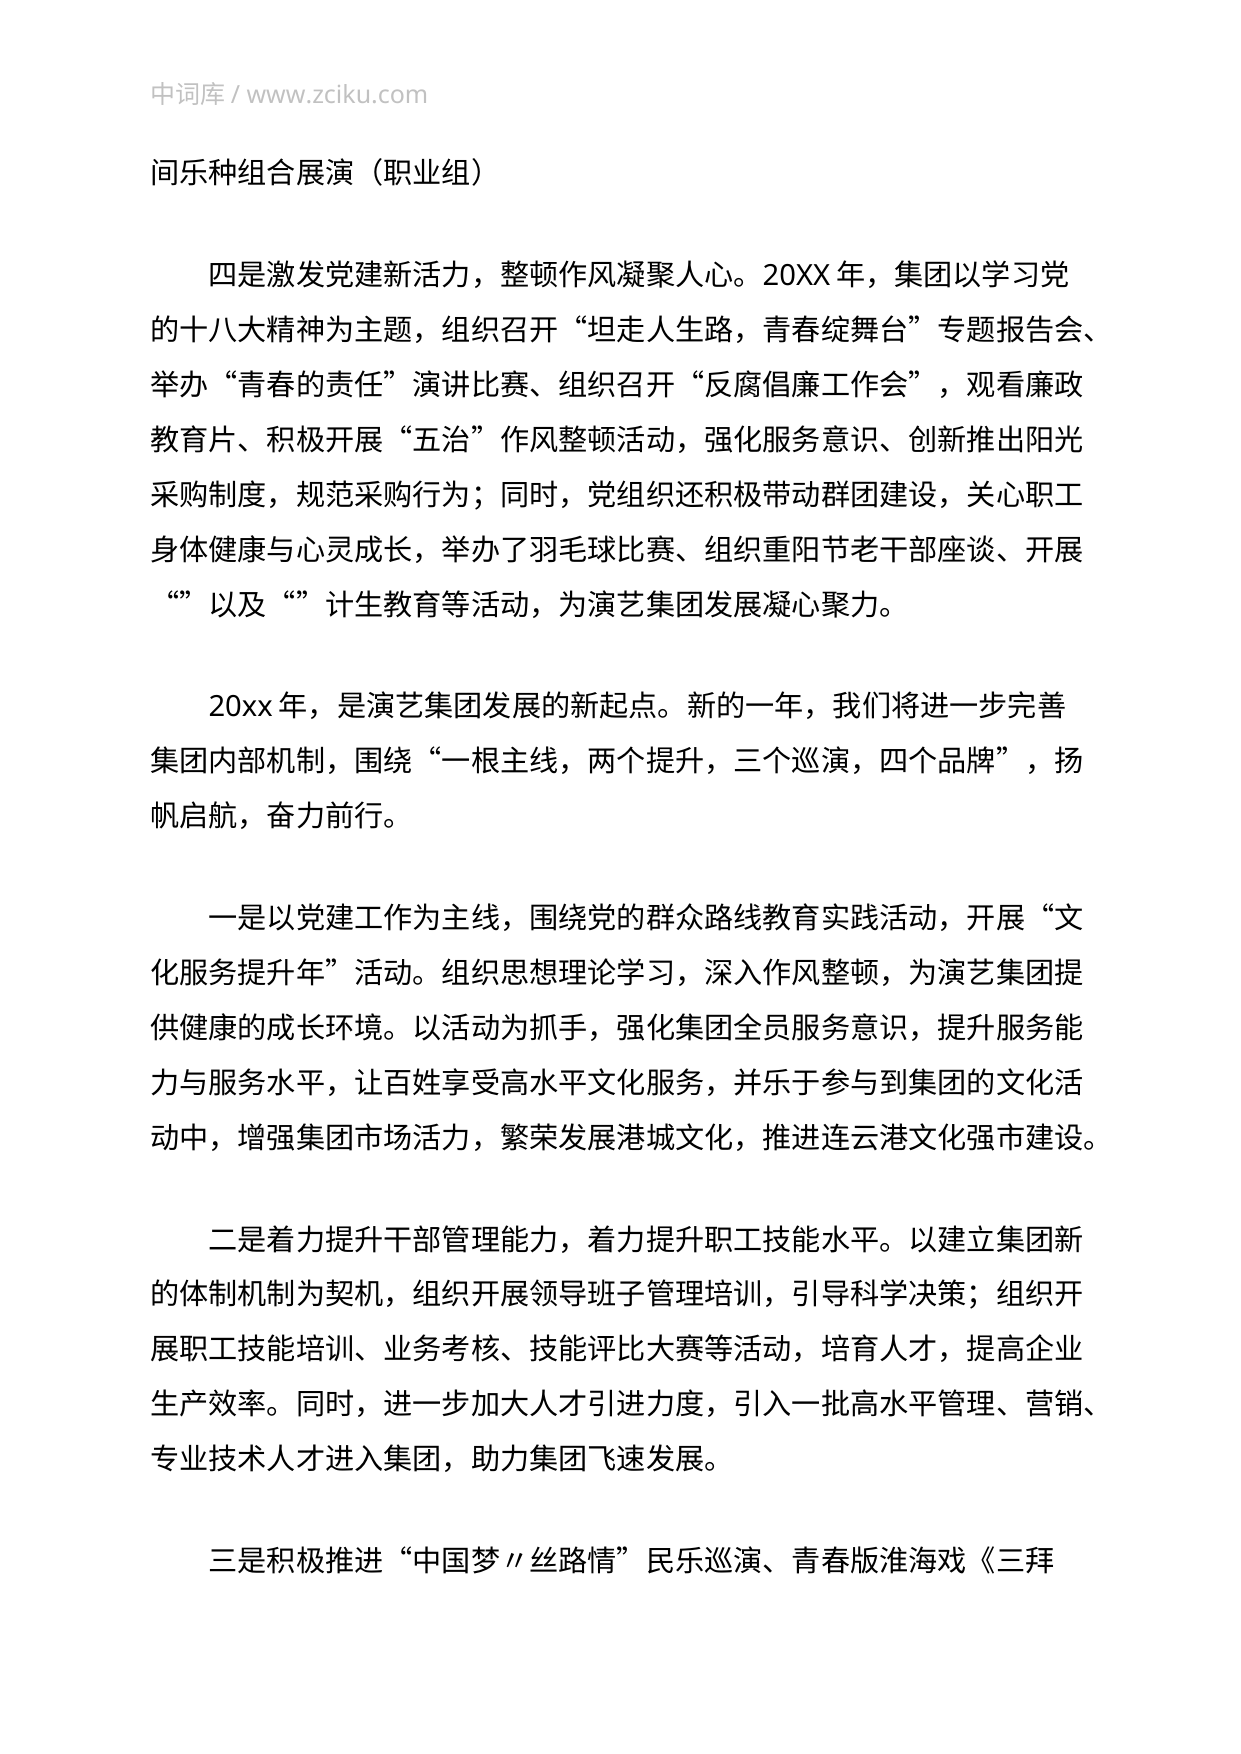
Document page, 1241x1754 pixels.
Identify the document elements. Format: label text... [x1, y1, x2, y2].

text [150, 150, 1090, 192]
text 四是激发党建新活力，整顿作风凝聚人心。20XX年，集团以学习党的十八大精神为主题，组织召开“坦走人生路，青春绽舞台”专题报告会、举办“青春的责任”演讲比赛、组织召开“反腐倡廉工作会”，观看廉政教育片、积极开展“五治”作风整顿活动，强化服务意识、创新推出阳光采购制度，规范采购行为；同时，党组织还积极带动群团建设，关心职工身体健康与心灵成长，举办了羽毛球比赛、组织重阳节老干部座谈、开展“”以及“”计生教育等活动，为演艺集团发展凝心聚力。 [150, 252, 1090, 623]
text 一是以党建工作为主线，围绕党的群众路线教育实践活动，开展“文化服务提升年”活动。组织思想理论学习，深入作风整顿，为演艺集团提供健康的成长环境。以活动为抓手，强化集团全员服务意识，提升服务能力与服务水平，让百姓享受高水平文化服务，并乐于参与到集团的文化活动中，增强集团市场活力，繁荣发展港城文化，推进连云港文化强市建设。 [150, 895, 1090, 1157]
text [150, 1537, 1090, 1580]
text 20xx年，是演艺集团发展的新起点。新的一年，我们将进一步完善集团内部机制，围绕“一根主线，两个提升，三个巡演，四个品牌”，扬帆启航，奋力前行。 [150, 683, 1090, 835]
text 二是着力提升干部管理能力，着力提升职工技能水平。以建立集团新的体制机制为契机，组织开展领导班子管理培训，引导科学决策；组织开展职工技能培训、业务考核、技能评比大赛等活动，培育人才，提高企业生产效率。同时，进一步加大人才引进力度，引入一批高水平管理、营销、专业技术人才进入集团，助力集团飞速发展。 [150, 1216, 1090, 1478]
